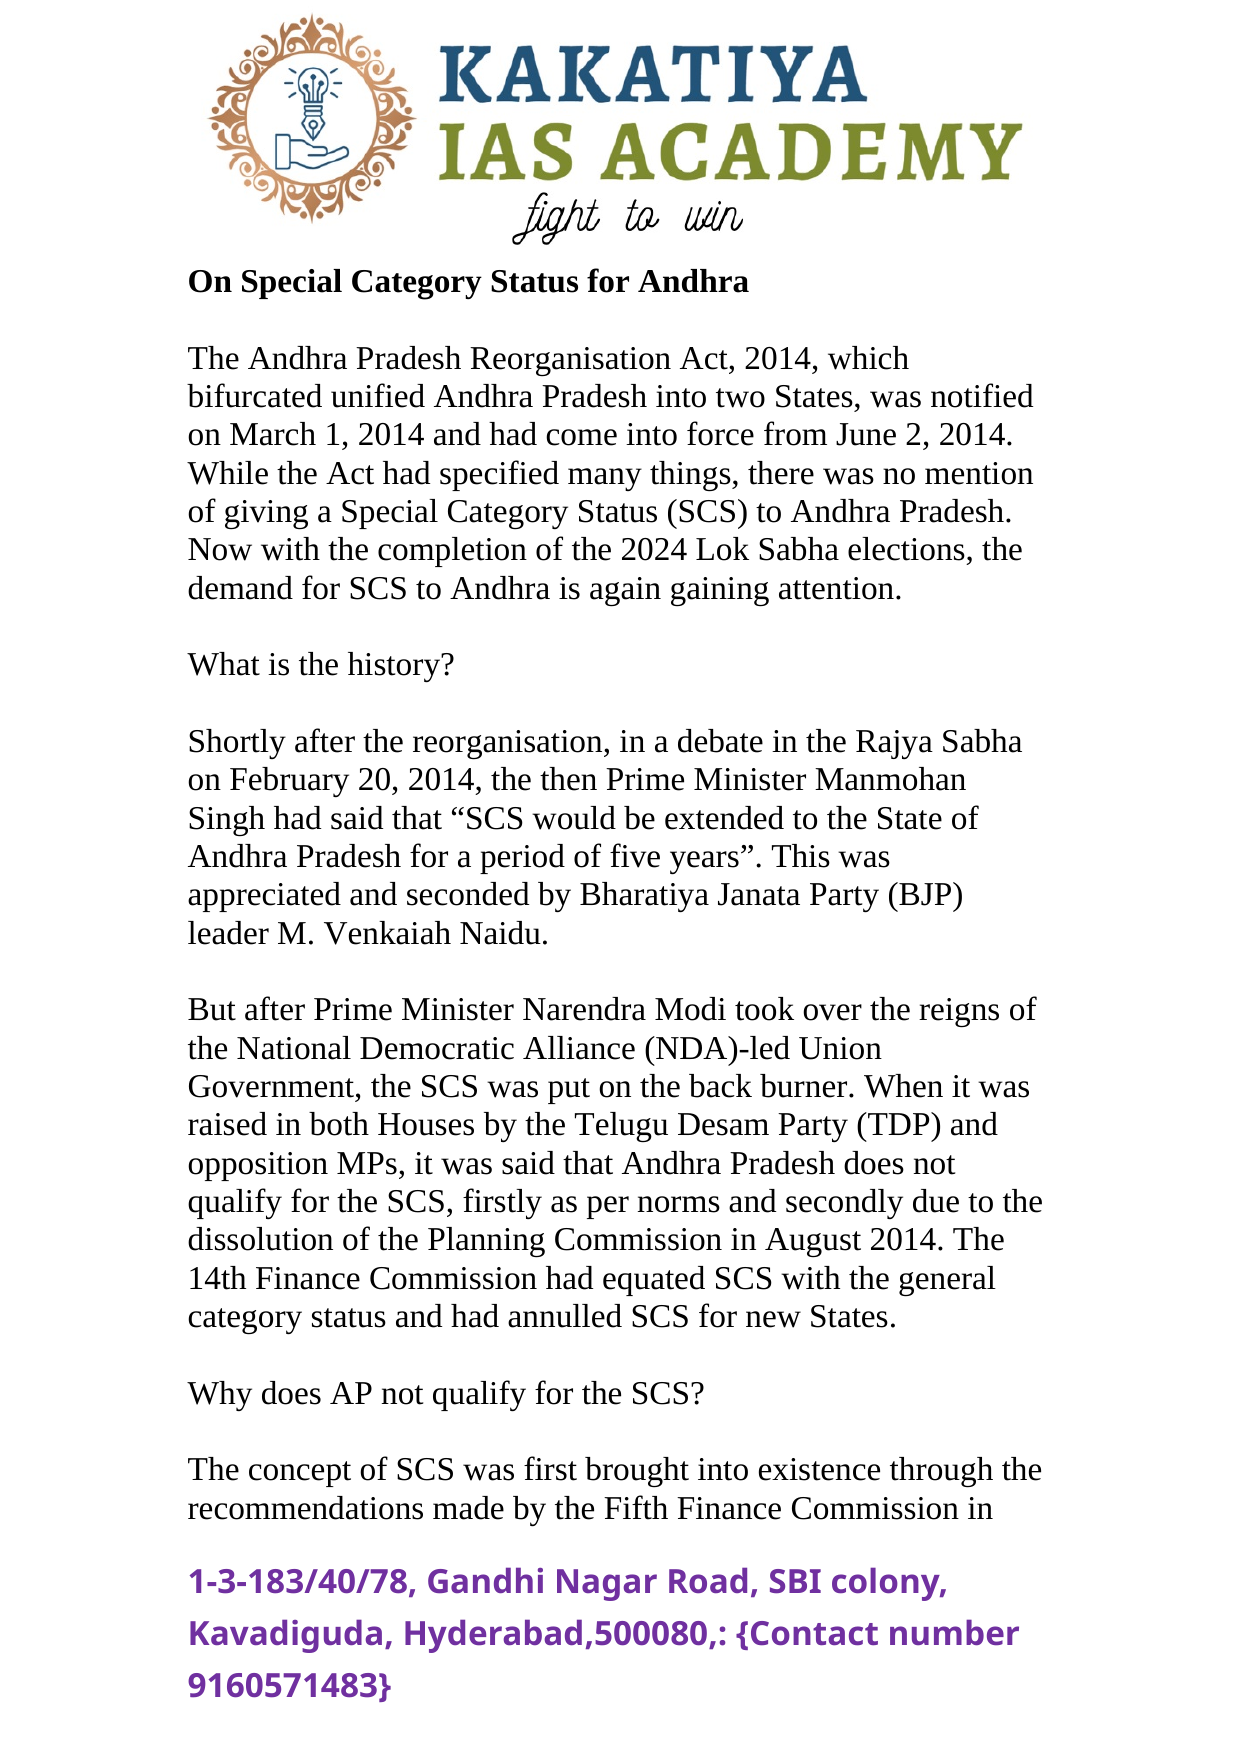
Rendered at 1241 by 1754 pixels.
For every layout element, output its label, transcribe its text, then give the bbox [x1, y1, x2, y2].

text What is the history? [187, 644, 1053, 683]
text On Special Category Status for Andhra [187, 262, 1053, 299]
text Why does AP not qualify for the SCS? [187, 1373, 1053, 1411]
text But after Prime Minister Narendra Modi took over the reigns of the National Democratic Alliance (NDA)-led Union Government, the SCS was put on the back burner. When it was raised in both Houses by the Telugu Desam Party (TDP) and opposition MPs, it was said that Andhra Pradesh does not qualify for the SCS, firstly as per norms and secondly due to the dissolution of the Planning Commission in August 2014. The 14th Finance Commission had equated SCS with the general category status and had annulled SCS for new States. [187, 989, 1053, 1334]
text The Andhra Pradesh Reorganisation Act, 2014, which bifurcated unified Andhra Pradesh into two States, was notified on March 1, 2014 and had come into force from June 2, 2014. While the Act had specified many things, there was no mention of giving a Special Category Status (SCS) to Andhra Pradesh. Now with the completion of the 2024 Lok Sabha elections, the demand for SCS to Andhra is again gaining attention. [187, 338, 1053, 606]
picture [187, 0, 1053, 262]
text Shortly after the reorganisation, in a debate in the Rajya Sabha on February 20, 2014, the then Prime Minister Manmohan Singh had said that “SCS would be extended to the State of Andhra Pradesh for a period of five years”. This was appreciated and seconded by Bharatiya Janata Party (BJP) leader M. Venkaiah Naidu. [187, 721, 1053, 951]
